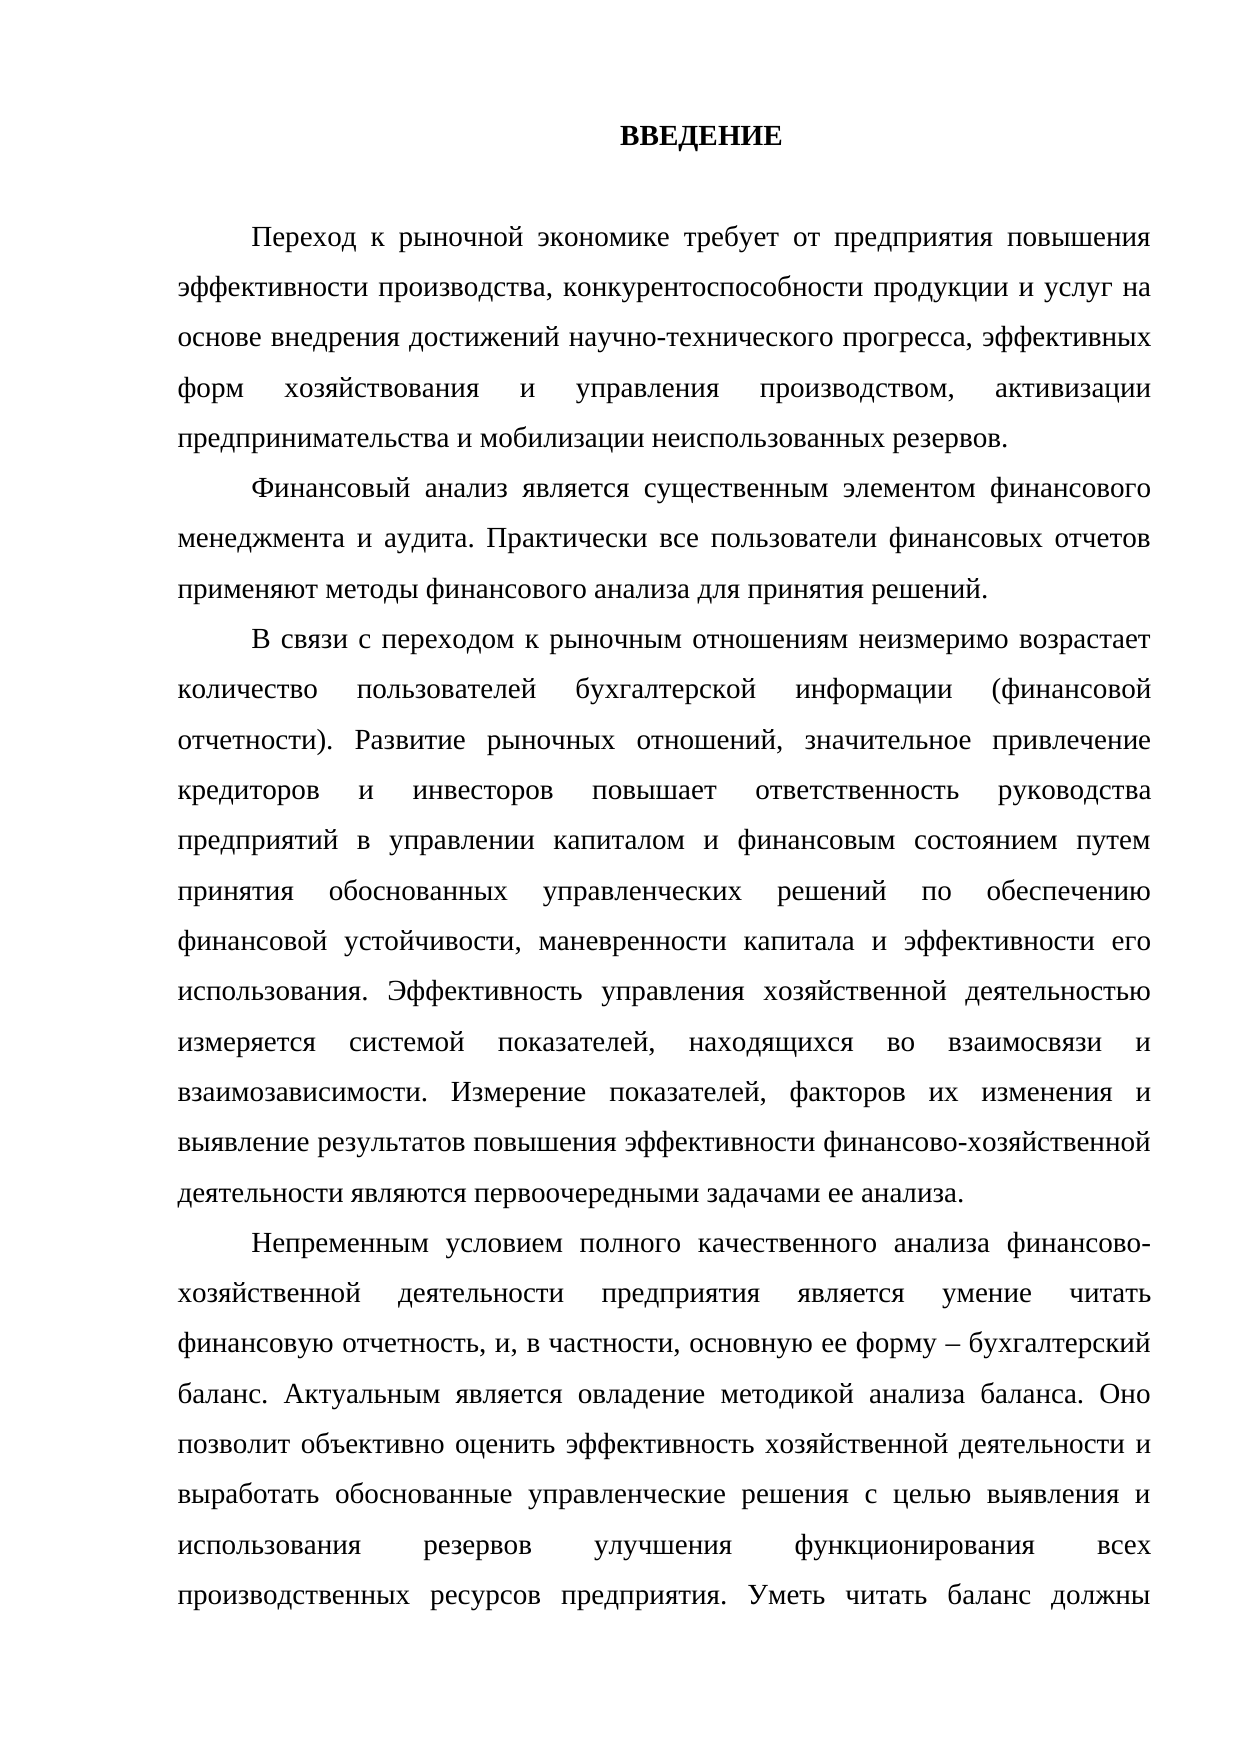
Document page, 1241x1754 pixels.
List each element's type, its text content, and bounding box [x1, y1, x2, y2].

text В связи с переходом к рыночным отношениям неизмеримо возрастает количество пользователей бухгалтерской информации (финансовой отчетности). Развитие рыночных отношений, значительное привлечение кредиторов и инвесторов повышает ответственность руководства предприятий в управлении капиталом и финансовым состоянием путем принятия обоснованных управленческих решений по обеспечению финансовой устойчивости, маневренности капитала и эффективности его использования. Эффективность управления хозяйственной деятельностью измеряется системой показателей, находящихся во взаимосвязи и взаимозависимости. Измерение показателей, факторов их изменения и выявление результатов повышения эффективности финансово-хозяйственной деятельности являются первоочередными задачами ее анализа. [177, 621, 1152, 1208]
text Переход к рыночной экономике требует от предприятия повышения эффективности производства, конкурентоспособности продукции и услуг на основе внедрения достижений научно-технического прогресса, эффективных форм хозяйствования и управления производством, активизации предпринимательства и мобилизации неиспользованных резервов. [177, 219, 1152, 453]
text ВВЕДЕНИЕ [177, 118, 1152, 152]
text Финансовый анализ является существенным элементом финансового менеджмента и аудита. Практически все пользователи финансовых отчетов применяют методы финансового анализа для принятия решений. [177, 470, 1152, 604]
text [177, 1225, 1152, 1611]
